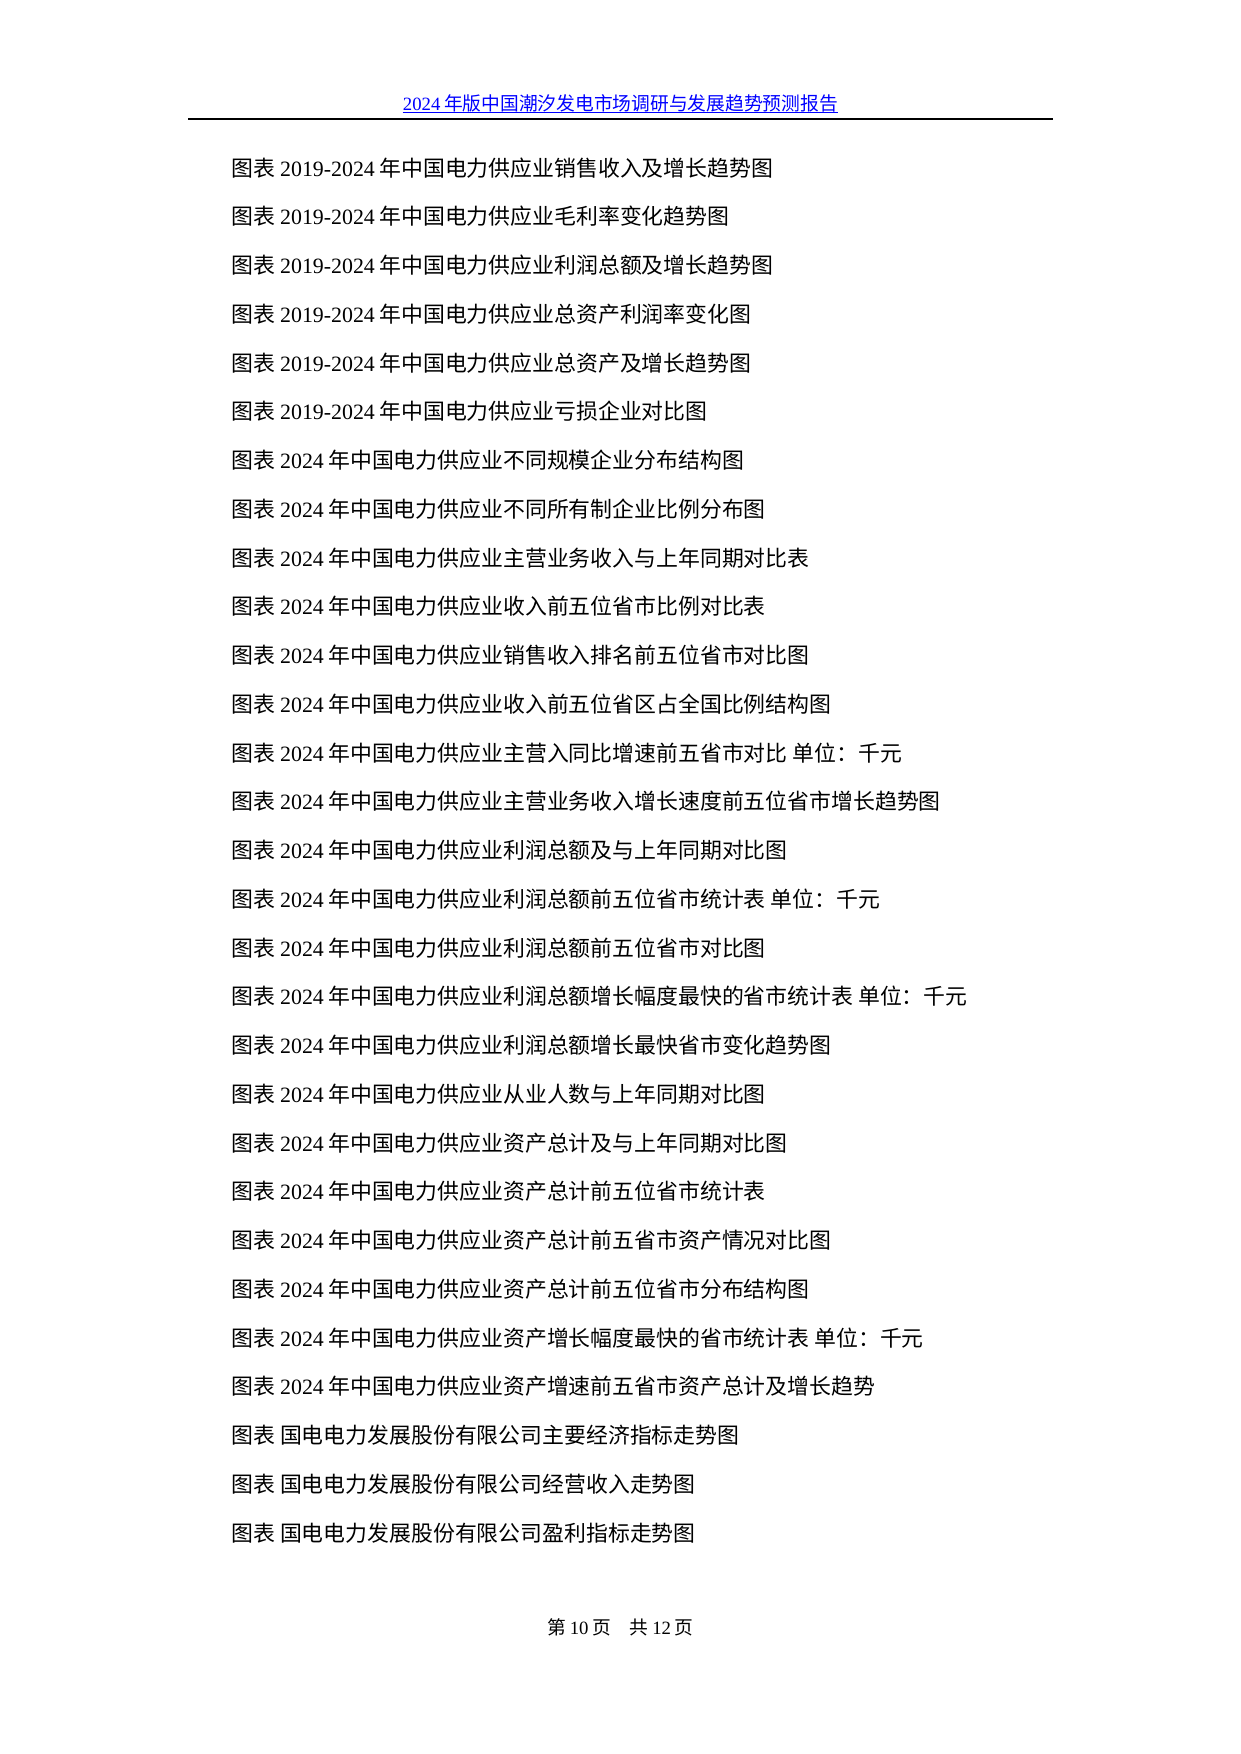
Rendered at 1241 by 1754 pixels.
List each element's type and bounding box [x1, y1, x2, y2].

text [187, 150, 1053, 1548]
